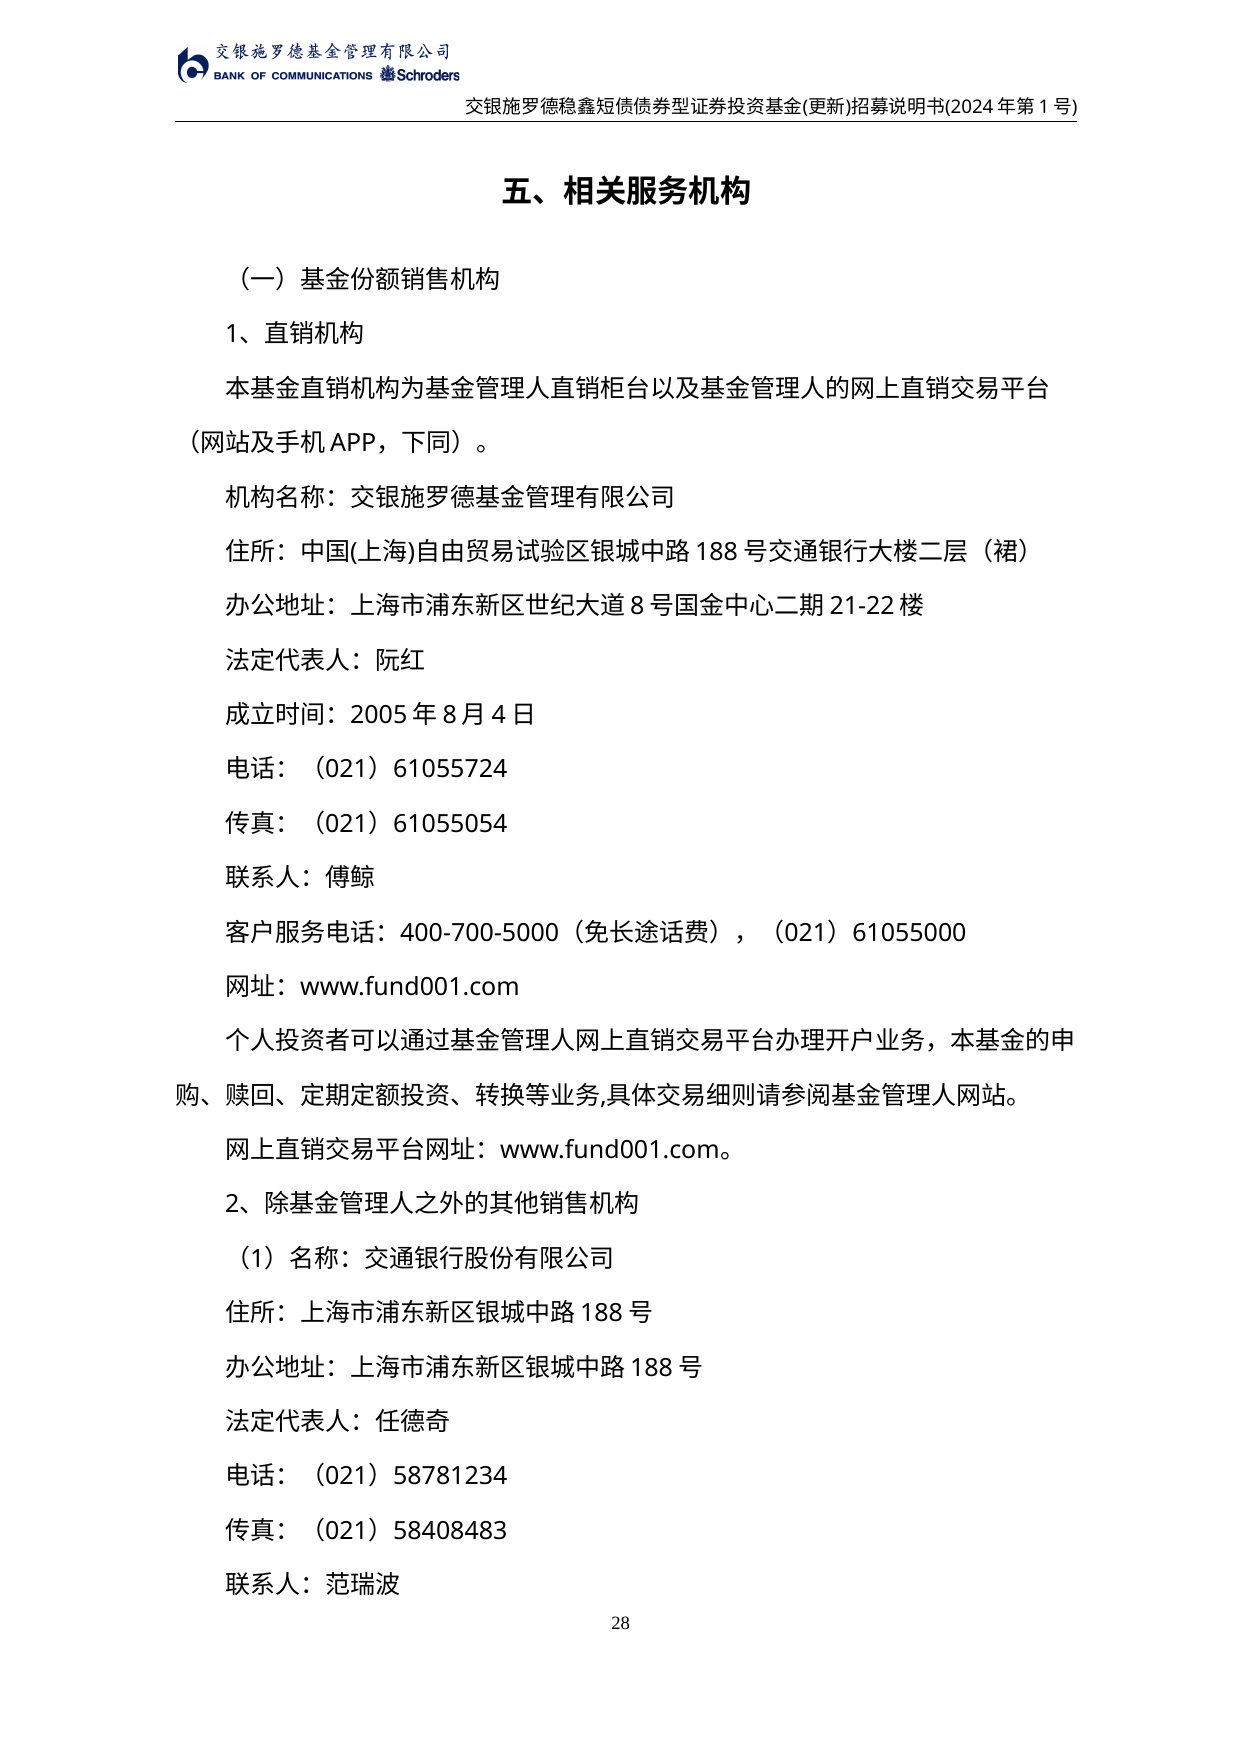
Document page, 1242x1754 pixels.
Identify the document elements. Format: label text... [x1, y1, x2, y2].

text 传真：（021）61055054 [175, 803, 1077, 839]
text 客户服务电话：400-700-5000（免长途话费），（021）61055000 [175, 912, 1077, 948]
text 联系人：范瑞波 [175, 1564, 1077, 1601]
text 联系人：傅鲸 [175, 858, 1077, 894]
text 法定代表人：阮红 [175, 640, 1077, 676]
text 本基金直销机构为基金管理人直销柜台以及基金管理人的网上直销交易平台（网站及手机APP，下同）。 [175, 368, 1077, 459]
text 1、直销机构 [175, 314, 1077, 350]
text （1）名称：交通银行股份有限公司 [175, 1238, 1077, 1274]
text 电话：（021）61055724 [175, 749, 1077, 785]
text （一）基金份额销售机构 [175, 259, 1077, 296]
text 网上直销交易平台网址：www.fund001.com。 [175, 1129, 1077, 1166]
text 机构名称：交银施罗德基金管理有限公司 [175, 477, 1077, 513]
text 成立时间：2005年8月4日 [175, 694, 1077, 731]
picture [178, 43, 460, 83]
text 住所：上海市浦东新区银城中路188号 [175, 1293, 1077, 1329]
text 电话：（021）58781234 [175, 1456, 1077, 1492]
text 办公地址：上海市浦东新区世纪大道8号国金中心二期21-22楼 [175, 586, 1077, 622]
text 住所：中国(上海)自由贸易试验区银城中路188号交通银行大楼二层（裙） [175, 531, 1077, 568]
subtitle 五、相关服务机构 [175, 167, 1077, 212]
text 2、除基金管理人之外的其他销售机构 [175, 1184, 1077, 1220]
text 传真：（021）58408483 [175, 1510, 1077, 1546]
text 办公地址：上海市浦东新区银城中路188号 [175, 1347, 1077, 1383]
text 法定代表人：任德奇 [175, 1401, 1077, 1438]
text 网址：www.fund001.com [175, 966, 1077, 1003]
text 个人投资者可以通过基金管理人网上直销交易平台办理开户业务，本基金的申购、赎回、定期定额投资、转换等业务,具体交易细则请参阅基金管理人网站。 [175, 1021, 1077, 1111]
